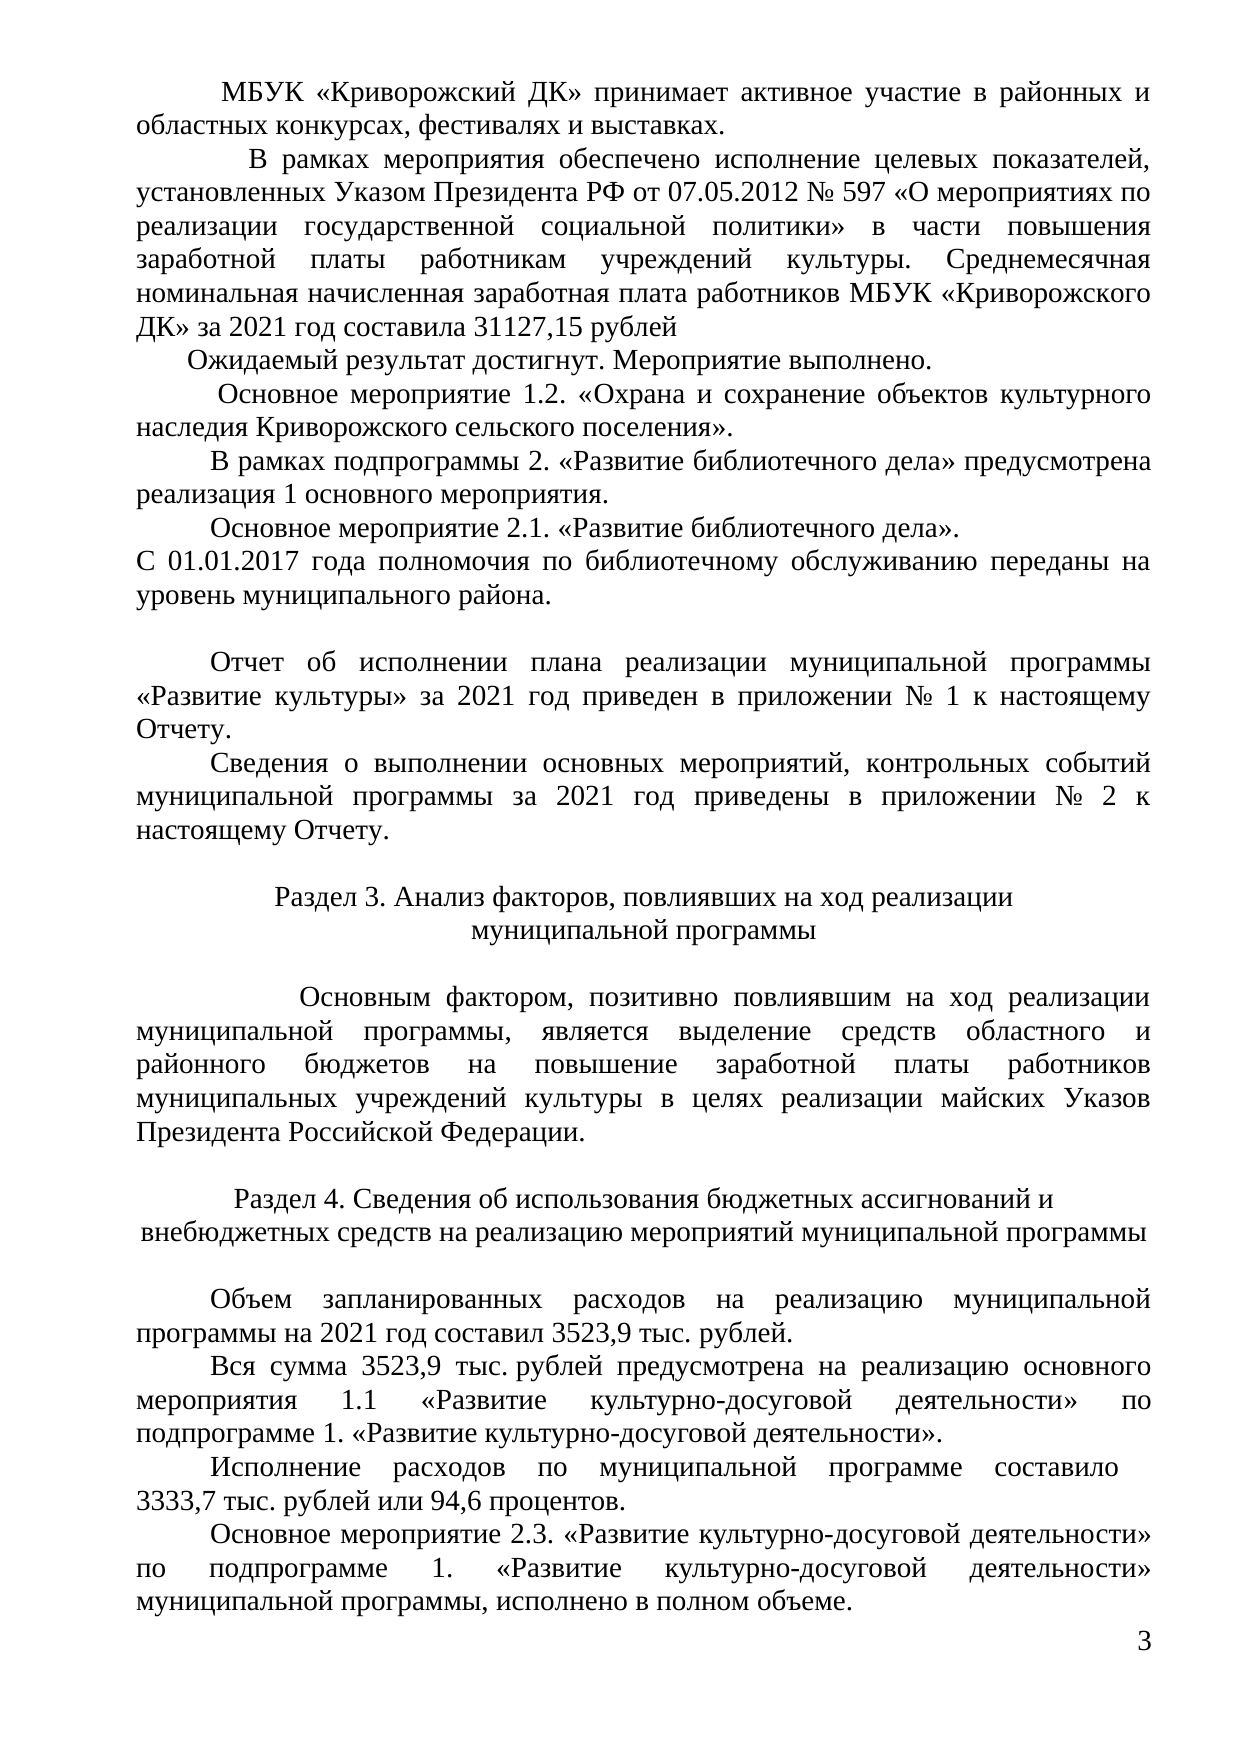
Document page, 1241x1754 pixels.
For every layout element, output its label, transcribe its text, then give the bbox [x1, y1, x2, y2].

title Исполнение расходов по муниципальной программе составило 3333,7 тыс. рублей или 94,6 процентов. [136, 1449, 1152, 1516]
text Объем запланированных расходов на реализацию муниципальной программы на 2021 год составил 3523,9 тыс. рублей. [136, 1281, 1152, 1348]
text Раздел 3. Анализ факторов, повлиявших на ход реализации [136, 879, 1152, 912]
text Основное мероприятие 1.2. «Охрана и сохранение объектов культурного наследия Криворожского сельского поселения». [136, 376, 1152, 443]
text В рамках мероприятия обеспечено исполнение целевых показателей, установленных Указом Президента РФ от 07.05.2012 № 597 «О мероприятиях по реализации государственной социальной политики» в части повышения заработной платы работникам учреждений культуры. Среднемесячная номинальная начисленная заработная плата работников МБУК «Криворожского ДК» за 2021 год составила 31127,15 рублей [136, 141, 1152, 342]
text Основным фактором, позитивно повлиявшим на ход реализации муниципальной программы, является выделение средств областного и районного бюджетов на повышение заработной платы работников муниципальных учреждений культуры в целях реализации майских Указов Президента Российской Федерации. [136, 979, 1152, 1147]
text Сведения о выполнении основных мероприятий, контрольных событий муниципальной программы за 2021 год приведены в приложении № 2 к настоящему Отчету. [136, 745, 1152, 845]
text Ожидаемый результат достигнут. Мероприятие выполнено. [136, 342, 1152, 376]
text Вся сумма 3523,9 тыс. рублей предусмотрена на реализацию основного мероприятия 1.1 «Развитие культурно-досуговой деятельности» по подпрограмме 1. «Развитие культурно-досуговой деятельности». [136, 1348, 1152, 1449]
text муниципальной программы [136, 912, 1152, 946]
text Основное мероприятие 2.1. «Развитие библиотечного дела». [136, 510, 1152, 543]
text Отчет об исполнении плана реализации муниципальной программы «Развитие культуры» за 2021 год приведен в приложении № 1 к настоящему Отчету. [136, 644, 1152, 745]
text С 01.01.2017 года полномочия по библиотечному обслуживанию переданы на уровень муниципального района. [136, 543, 1152, 611]
text Основное мероприятие 2.3. «Развитие культурно-досуговой деятельности» по подпрограмме 1. «Развитие культурно-досуговой деятельности» муниципальной программы, исполнено в полном объеме. [136, 1516, 1152, 1617]
text В рамках подпрограммы 2. «Развитие библиотечного дела» предусмотрена реализация 1 основного мероприятия. [136, 443, 1152, 510]
text Раздел 4. Сведения об использования бюджетных ассигнований и внебюджетных средств на реализацию мероприятий муниципальной программы [136, 1181, 1152, 1248]
text МБУК «Криворожский ДК» принимает активное участие в районных и областных конкурсах, фестивалях и выставках. [136, 74, 1152, 141]
